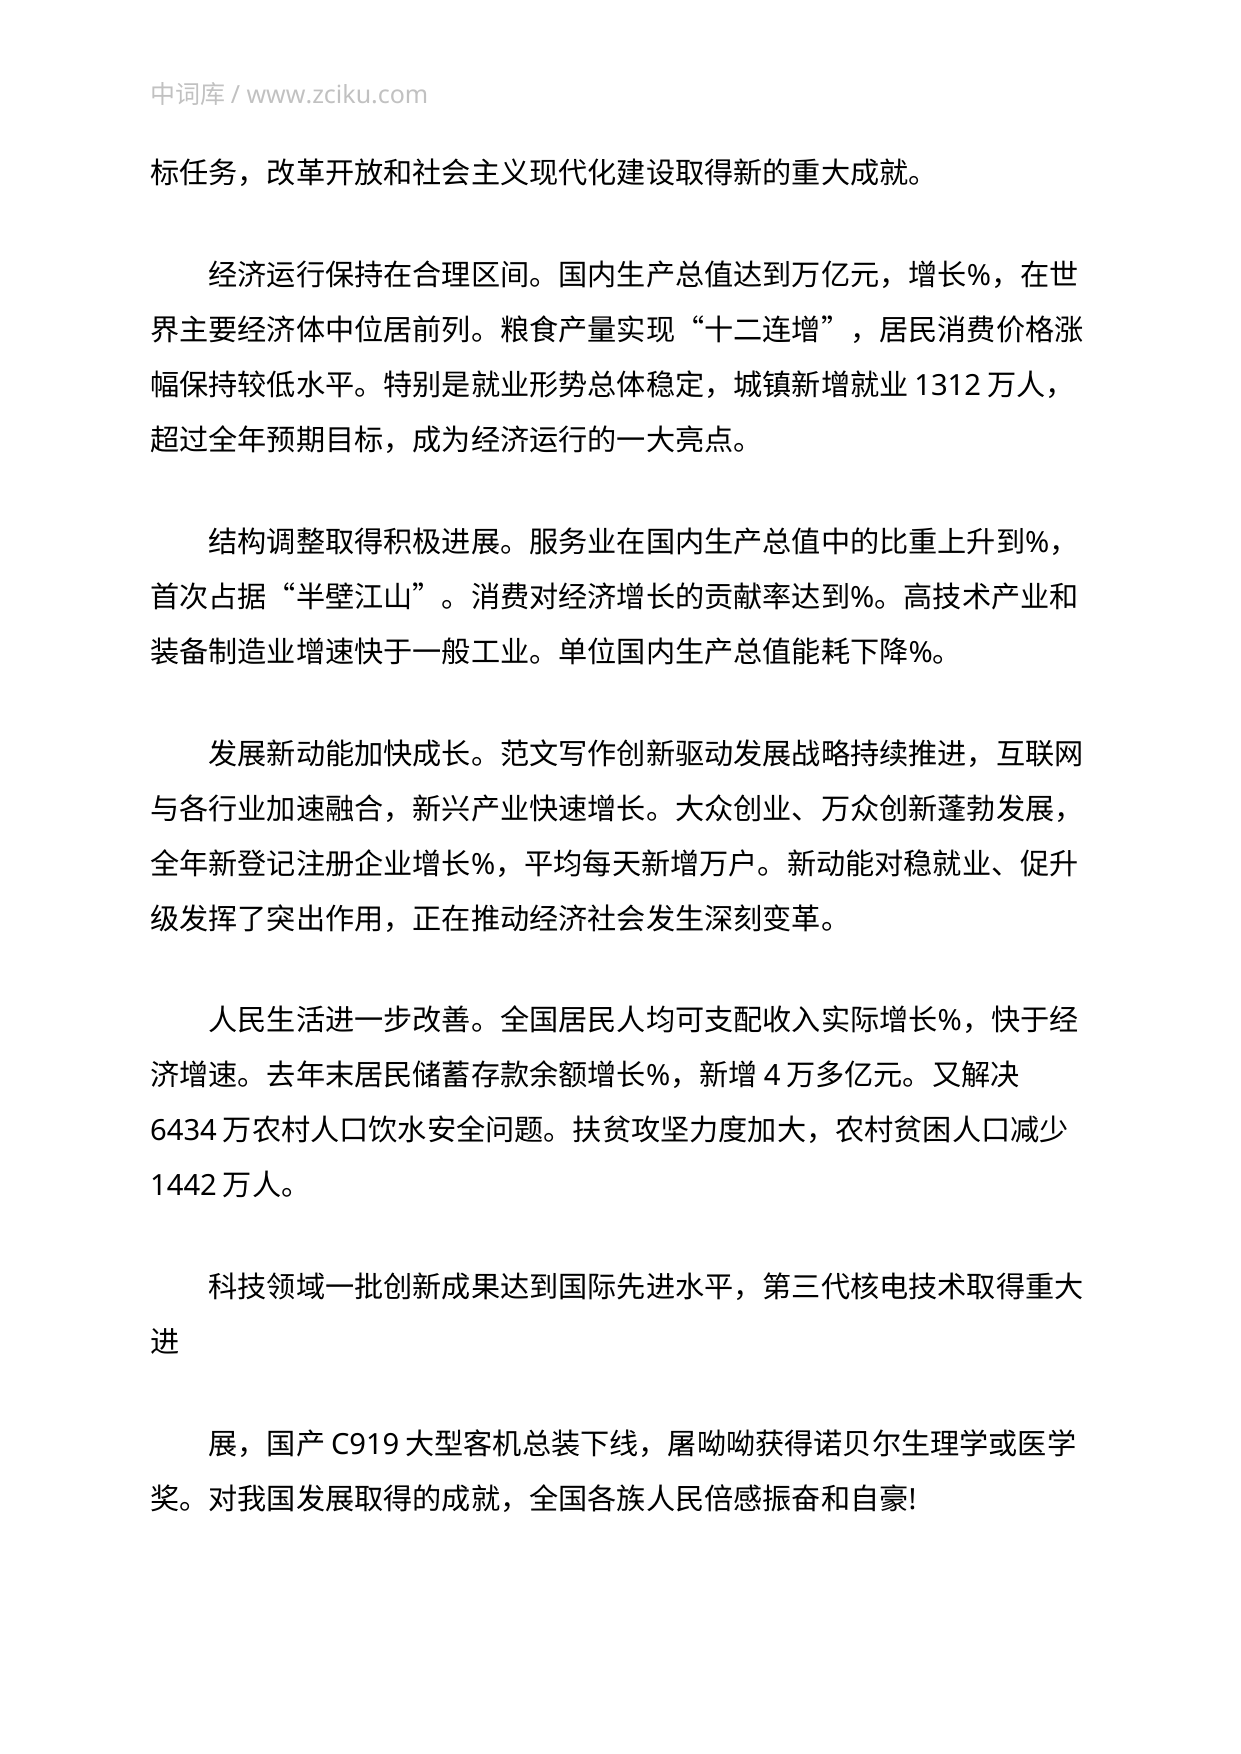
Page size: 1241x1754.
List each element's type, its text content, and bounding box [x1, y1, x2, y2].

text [150, 150, 1090, 192]
text 人民生活进一步改善。全国居民人均可支配收入实际增长%，快于经济增速。去年末居民储蓄存款余额增长%，新增4万多亿元。又解决6434万农村人口饮水安全问题。扶贫攻坚力度加大，农村贫困人口减少1442万人。 [150, 997, 1090, 1204]
text 科技领域一批创新成果达到国际先进水平，第三代核电技术取得重大进 [150, 1264, 1090, 1361]
text 结构调整取得积极进展。服务业在国内生产总值中的比重上升到%，首次占据“半壁江山”。消费对经济增长的贡献率达到%。高技术产业和装备制造业增速快于一般工业。单位国内生产总值能耗下降%。 [150, 518, 1090, 671]
text 发展新动能加快成长。范文写作创新驱动发展战略持续推进，互联网与各行业加速融合，新兴产业快速增长。大众创业、万众创新蓬勃发展，全年新登记注册企业增长%，平均每天新增万户。新动能对稳就业、促升级发挥了突出作用，正在推动经济社会发生深刻变革。 [150, 730, 1090, 937]
text 经济运行保持在合理区间。国内生产总值达到万亿元，增长%，在世界主要经济体中位居前列。粮食产量实现“十二连增”，居民消费价格涨幅保持较低水平。特别是就业形势总体稳定，城镇新增就业1312万人，超过全年预期目标，成为经济运行的一大亮点。 [150, 252, 1090, 459]
text 展，国产C919大型客机总装下线，屠呦呦获得诺贝尔生理学或医学奖。对我国发展取得的成就，全国各族人民倍感振奋和自豪! [150, 1421, 1090, 1518]
